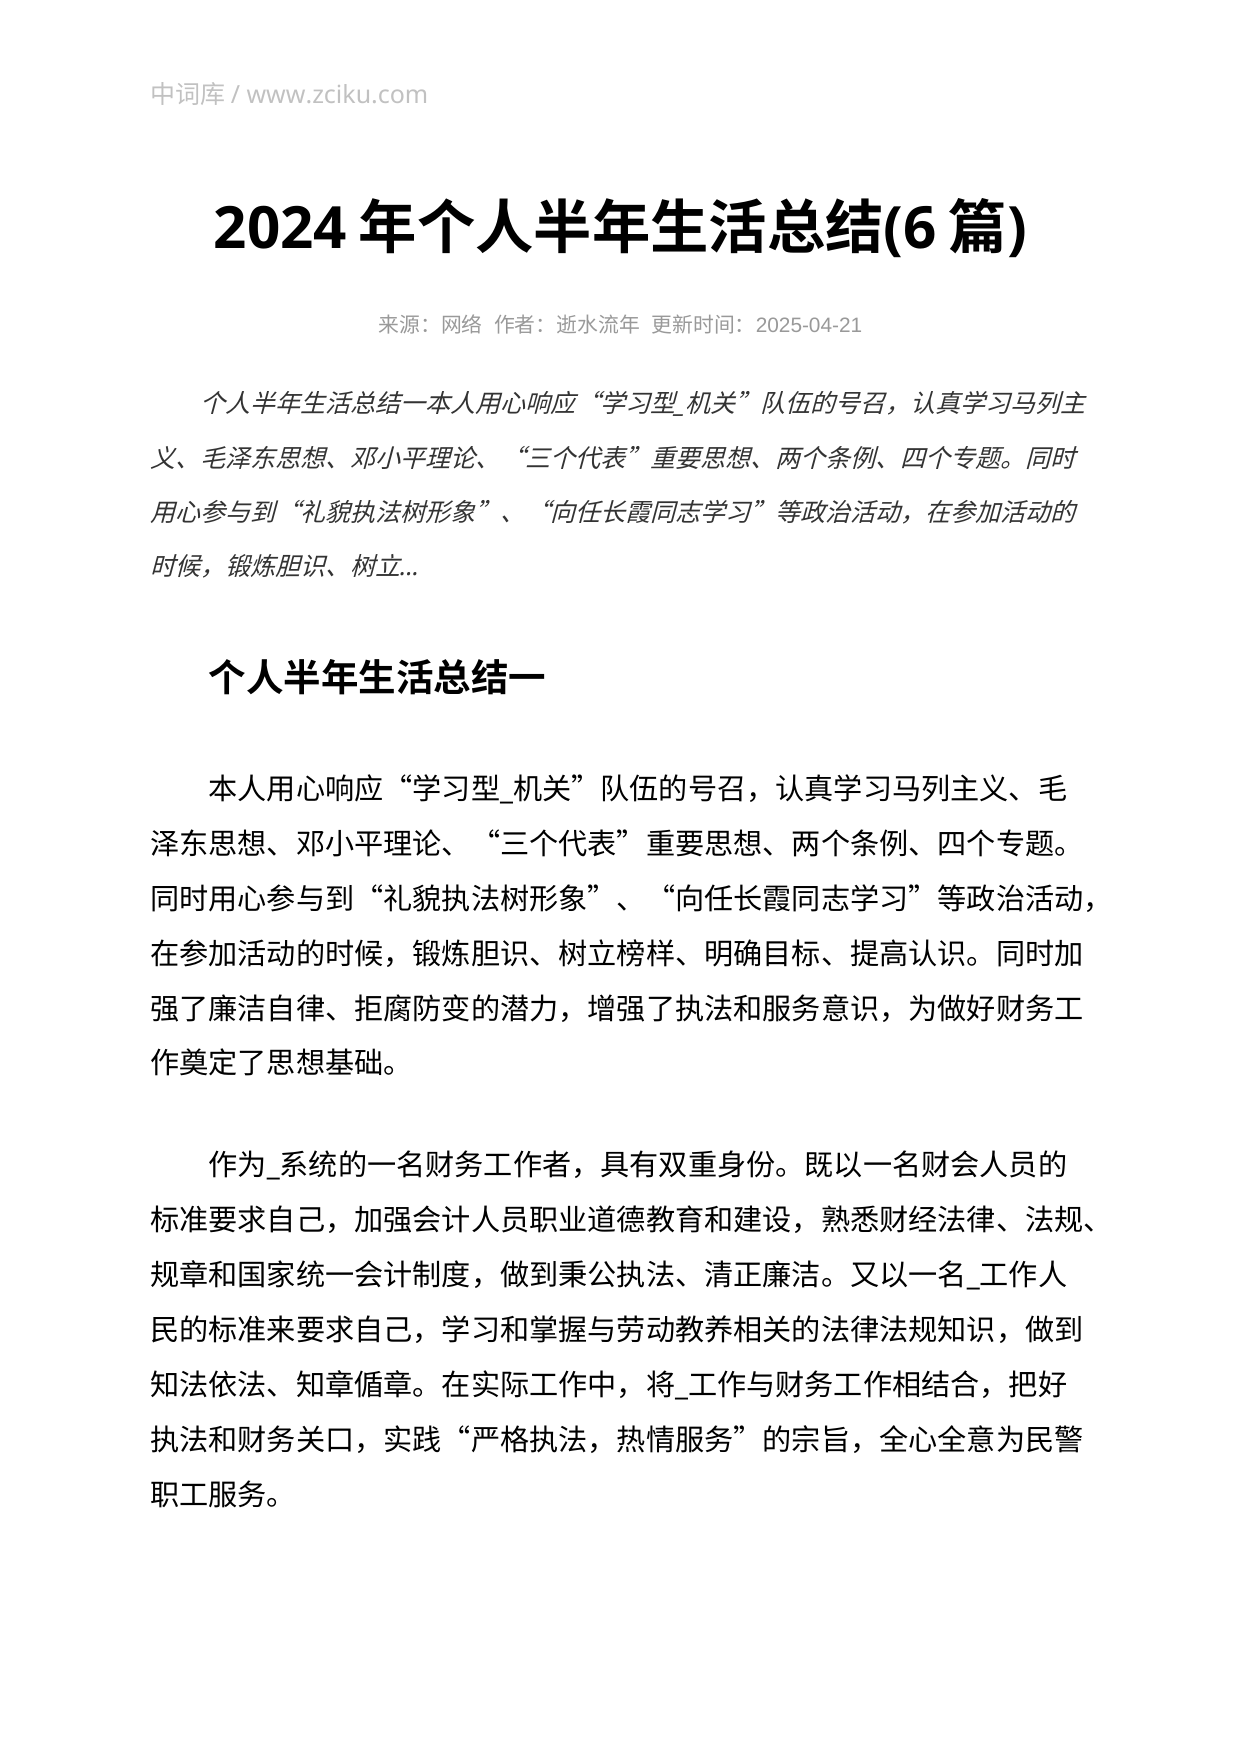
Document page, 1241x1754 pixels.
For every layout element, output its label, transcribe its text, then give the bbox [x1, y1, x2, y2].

text 作为_系统的一名财务工作者，具有双重身份。既以一名财会人员的标准要求自己，加强会计人员职业道德教育和建设，熟悉财经法律、法规、规章和国家统一会计制度，做到秉公执法、清正廉洁。又以一名_工作人民的标准来要求自己，学习和掌握与劳动教养相关的法律法规知识，做到知法依法、知章偱章。在实际工作中，将_工作与财务工作相结合，把好执法和财务关口，实践“严格执法，热情服务”的宗旨，全心全意为民警职工服务。 [150, 1142, 1090, 1514]
text 本人用心响应“学习型_机关”队伍的号召，认真学习马列主义、毛泽东思想、邓小平理论、“三个代表”重要思想、两个条例、四个专题。同时用心参与到“礼貌执法树形象”、“向任长霞同志学习”等政治活动，在参加活动的时候，锻炼胆识、树立榜样、明确目标、提高认识。同时加强了廉洁自律、拒腐防变的潜力，增强了执法和服务意识，为做好财务工作奠定了思想基础。 [150, 766, 1090, 1082]
text 来源：网络 作者：逝水流年 更新时间：2025-04-21 [150, 313, 1090, 337]
text 个人半年生活总结一 [150, 648, 1090, 702]
text 个人半年生活总结一本人用心响应“学习型_机关”队伍的号召，认真学习马列主义、毛泽东思想、邓小平理论、“三个代表”重要思想、两个条例、四个专题。同时用心参与到“礼貌执法树形象”、“向任长霞同志学习”等政治活动，在参加活动的时候，锻炼胆识、树立... [150, 384, 1090, 583]
subtitle 2024年个人半年生活总结(6篇) [150, 181, 1090, 266]
